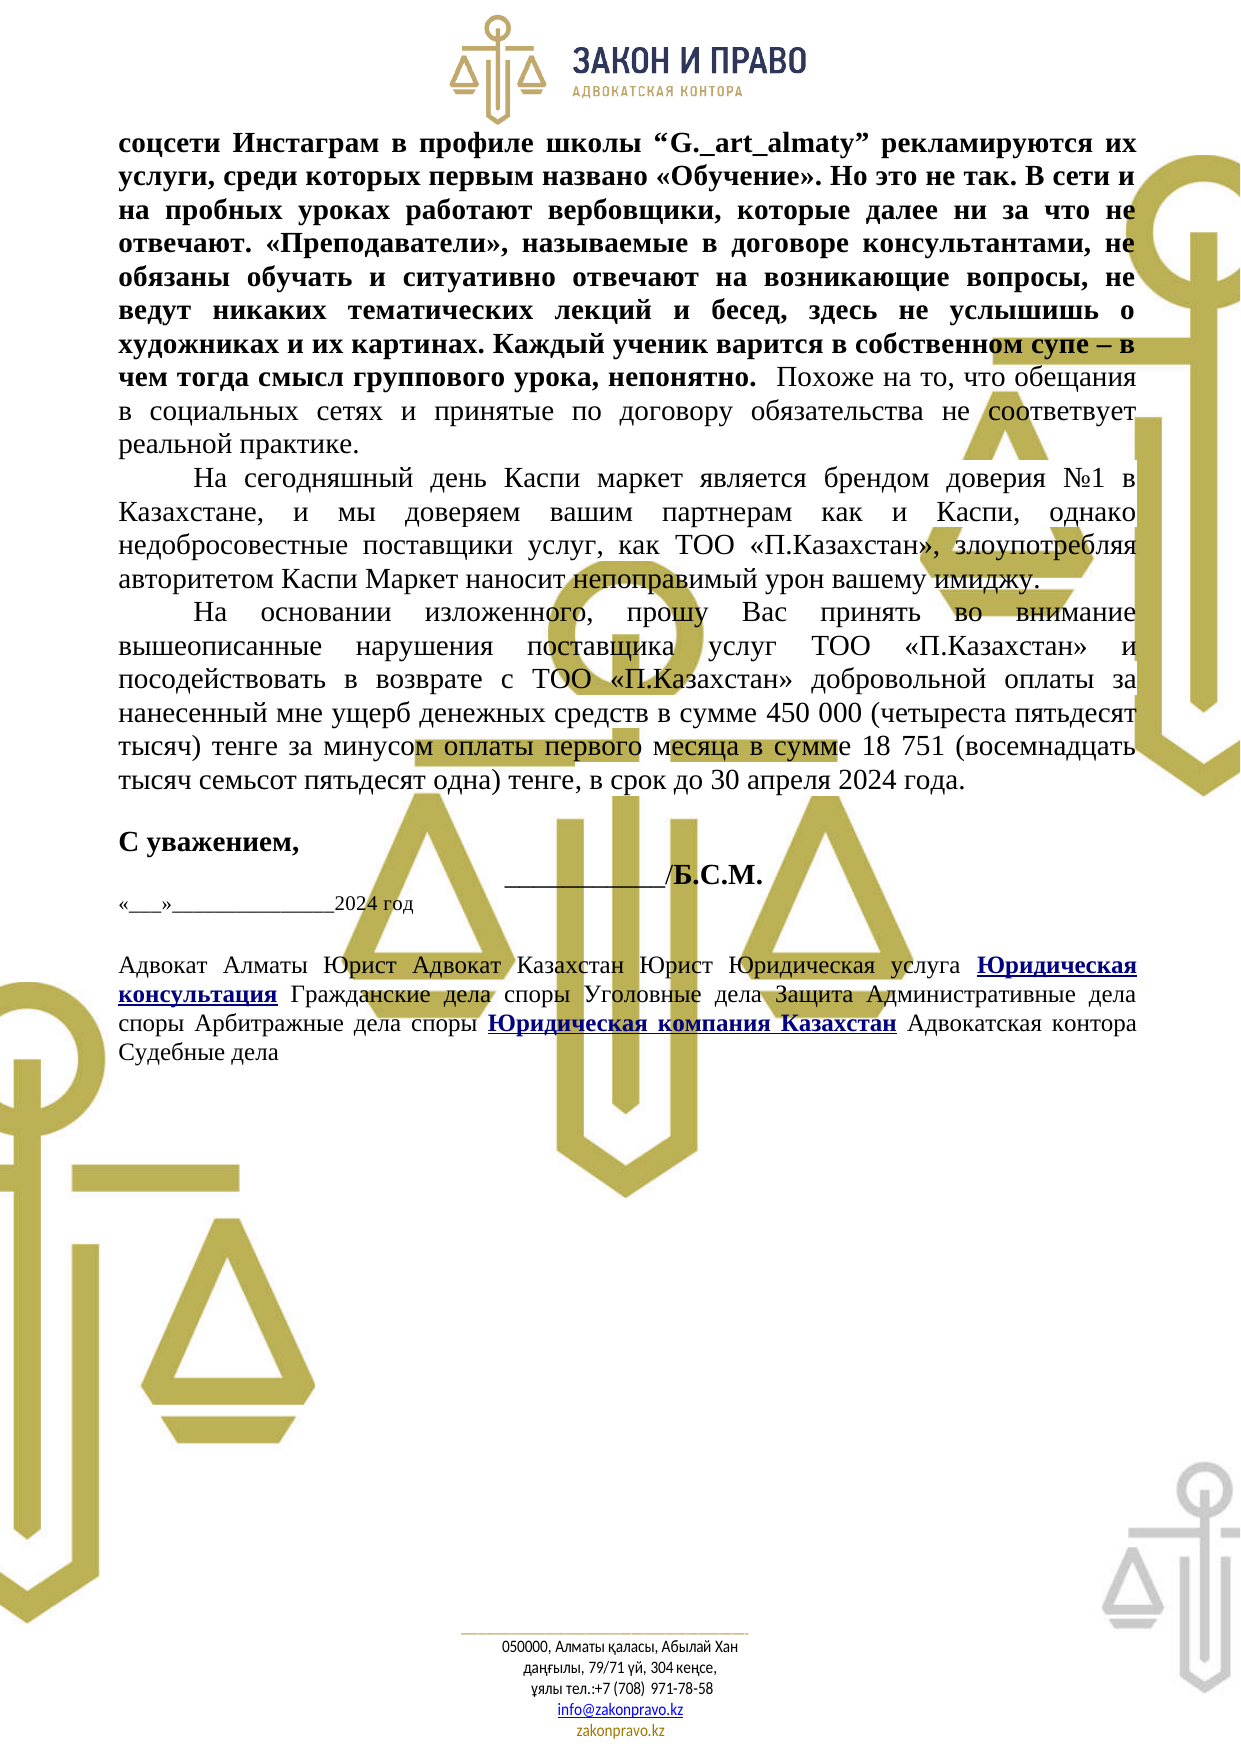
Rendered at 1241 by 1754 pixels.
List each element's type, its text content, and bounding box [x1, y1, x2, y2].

picture [341, 796, 914, 824]
picture [449, 14, 807, 125]
picture [341, 1065, 914, 1754]
text С уважением, [118, 824, 1137, 857]
picture [919, 155, 1241, 1694]
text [118, 125, 1137, 460]
picture [0, 982, 316, 1754]
text «___»_______________2024 год [118, 891, 1137, 915]
text На основании изложенного, прошу Вас принять во внимание вышеописанные нарушения поставщика услуг ТОО «П.Казахстан» и посодействовать в возврате с ТОО «П.Казахстан» добровольной оплаты за нанесенный мне ущерб денежных средств в сумме 450 000 (четыреста пятьдесят тысяч) тенге за минусом оплаты первого месяца в сумме 18 751 (восемнадцать тысяч семьсот пятьдесят одна) тенге, в срок до 30 апреля 2024 года. [118, 594, 1137, 796]
text Адвокат Алматы Юрист Адвокат Казахстан Юрист Юридическая услуга Юридическая консультация Гражданские дела споры Уголовные дела Защита Административные дела споры Арбитражные дела споры Юридическая компания Казахстан Адвокатская контора Судебные дела [118, 950, 1137, 1065]
text ___________/Б.С.М. [118, 857, 1137, 891]
text На сегодняшный день Каспи маркет является брендом доверия №1 в Казахстане, и мы доверяем вашим партнерам как и Каспи, однако недобросовестные поставщики услуг, как ТОО «П.Казахстан», злоупотребляя авторитетом Каспи Маркет наносит непоправимый урон вашему имиджу. [118, 527, 1137, 594]
picture [341, 915, 914, 950]
